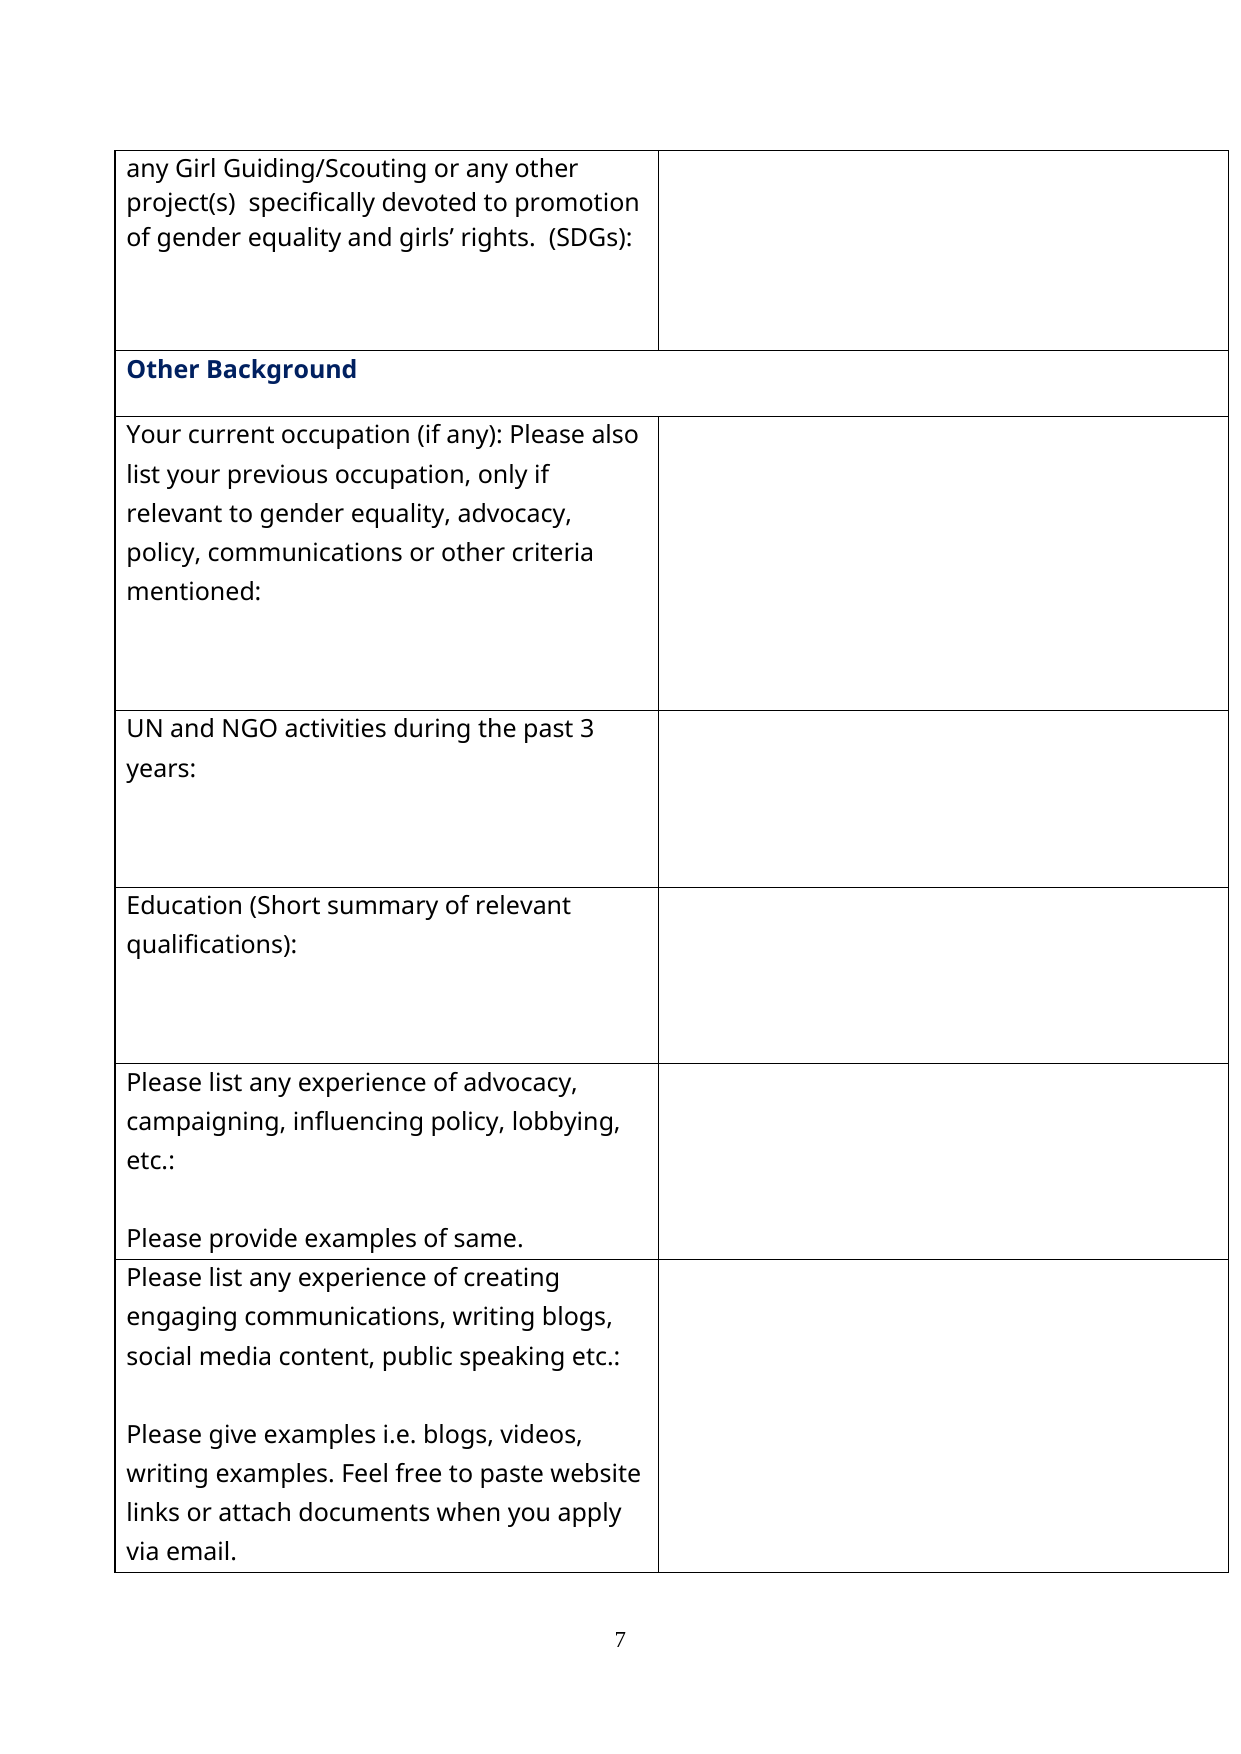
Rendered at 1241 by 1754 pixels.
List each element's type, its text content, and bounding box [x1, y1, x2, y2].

table_cell Your current occupation (if any): Please also list your previous occupation, only if relevant to gender equality, advocacy, policy, communications or other criteria mentioned: [116, 417, 658, 710]
table_cell [659, 888, 1228, 1063]
table_cell [659, 1260, 1228, 1572]
table_cell [659, 1064, 1228, 1259]
table_cell Education (Short summary of relevant qualifications): [116, 888, 658, 1063]
table_cell [659, 711, 1228, 887]
table_cell Please list any experience of creating engaging communications, writing blogs, social media content, public speaking etc.: Please give examples i.e. blogs, videos, writing examples. Feel free to paste website links or attach documents when you apply via email. [116, 1260, 658, 1572]
table_cell UN and NGO activities during the past 3 years: [116, 711, 658, 887]
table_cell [116, 151, 658, 350]
table_cell [659, 151, 1228, 350]
table_cell Please list any experience of advocacy, campaigning, influencing policy, lobbying, etc.: Please provide examples of same. [116, 1064, 658, 1259]
table_cell Other Background [116, 351, 659, 416]
table_cell [659, 417, 1228, 710]
table_cell [659, 351, 1228, 416]
